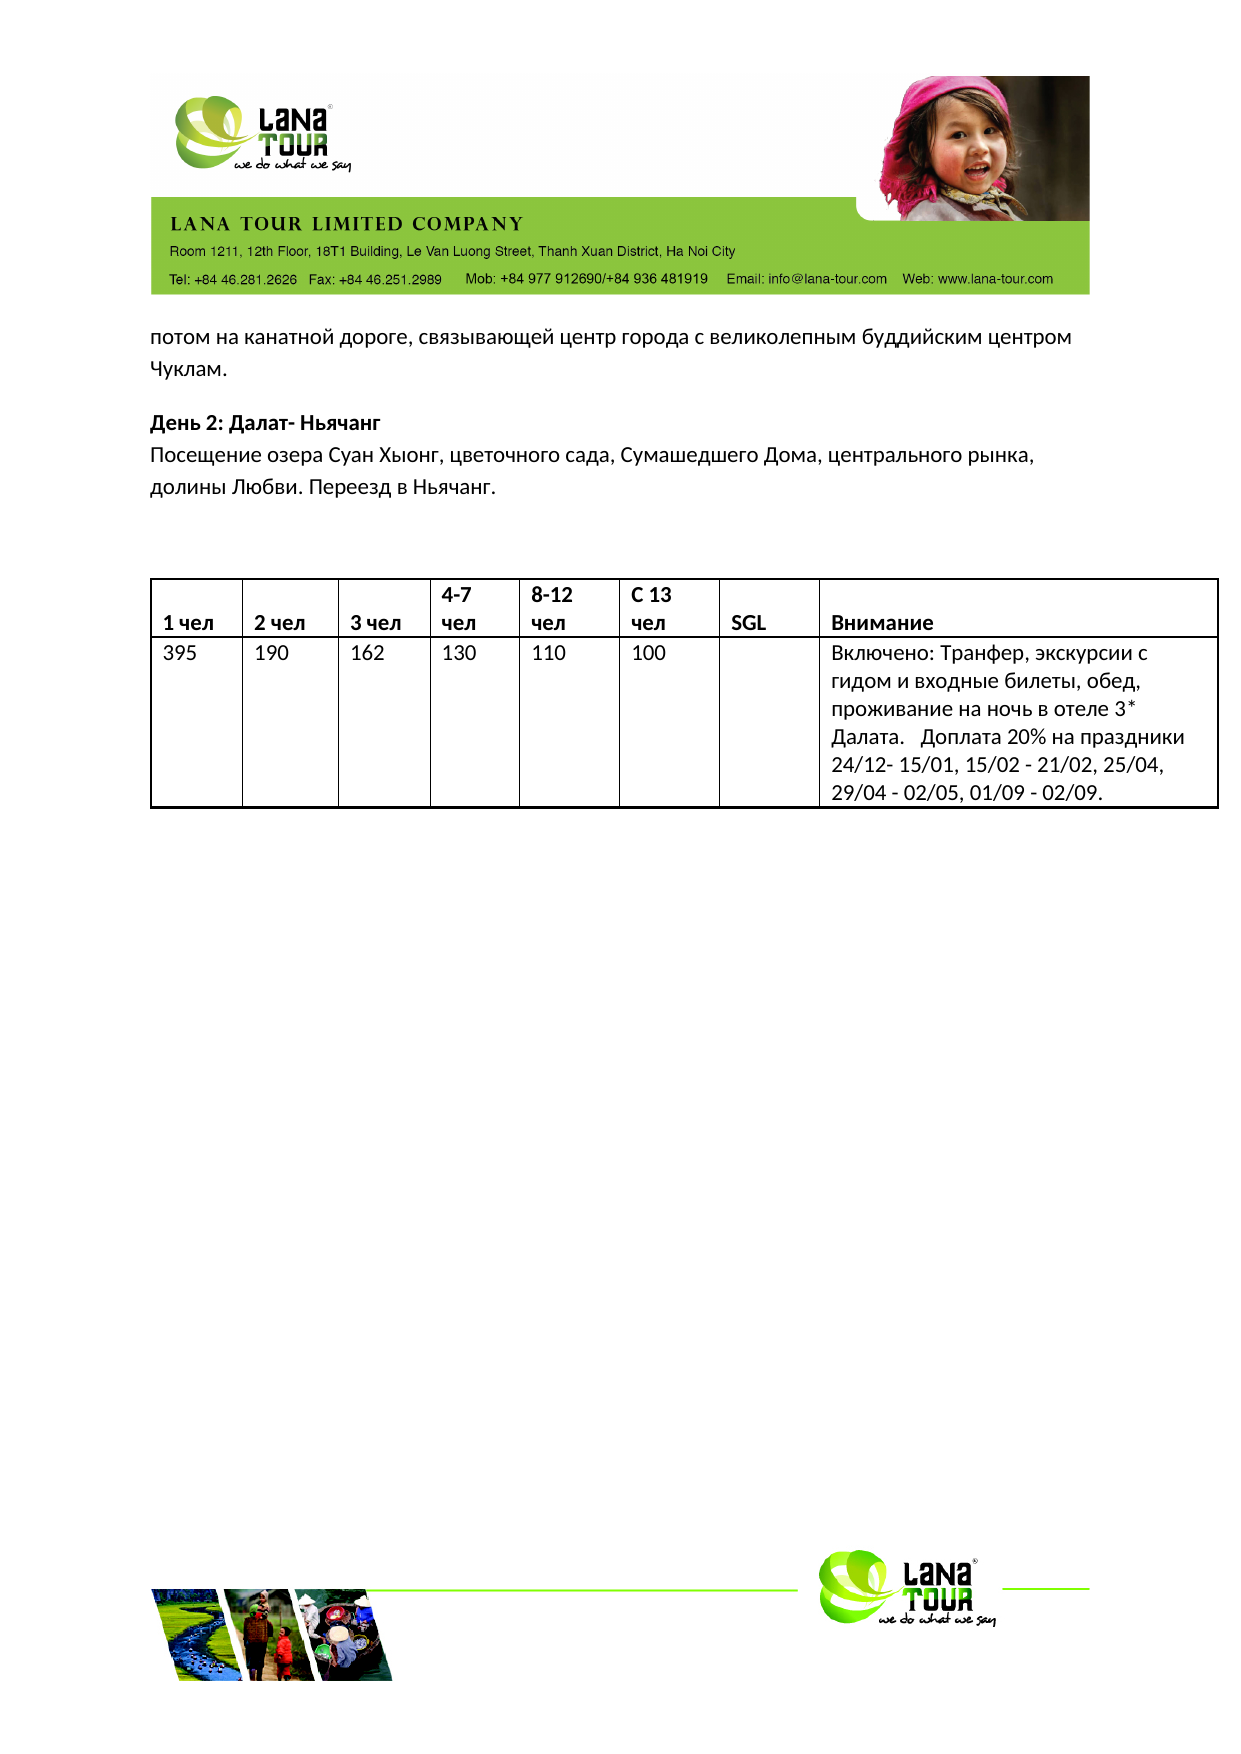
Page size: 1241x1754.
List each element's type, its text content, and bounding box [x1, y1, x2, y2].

table_header 3 чел [339, 580, 430, 636]
table_cell 130 [431, 638, 519, 806]
table_header 1 чел [152, 580, 242, 636]
table_cell 100 [620, 638, 719, 806]
table_cell 162 [339, 638, 430, 806]
table_cell 190 [243, 638, 338, 806]
table_header 8-12 чел [520, 580, 619, 636]
table_cell Включено: Транфер, экскурсии с гидом и входные билеты, обед, проживание на ночь в отеле 3* Далата. Доплата 20% на праздники 24/12- 15/01, 15/02 - 21/02, 25/04, 29/04 - 02/05, 01/09 - 02/09. [820, 638, 1217, 806]
text День 2: Далат- Ньячанг Посещение озера Суан Хыонг, цветочного сада, Сумашедшего Дома, центрального рынка, долины Любви. Переезд в Ньячанг. [150, 408, 1090, 500]
table_header Внимание [820, 580, 1217, 636]
table_header С 13 чел [620, 580, 719, 636]
table_cell 395 [152, 638, 242, 806]
table_cell 110 [520, 638, 619, 806]
table_header 4-7 чел [431, 580, 519, 636]
picture [150, 73, 1091, 295]
table_header 2 чел [243, 580, 338, 636]
table_cell [720, 638, 819, 806]
table_header SGL [720, 580, 819, 636]
picture [150, 1538, 1091, 1681]
